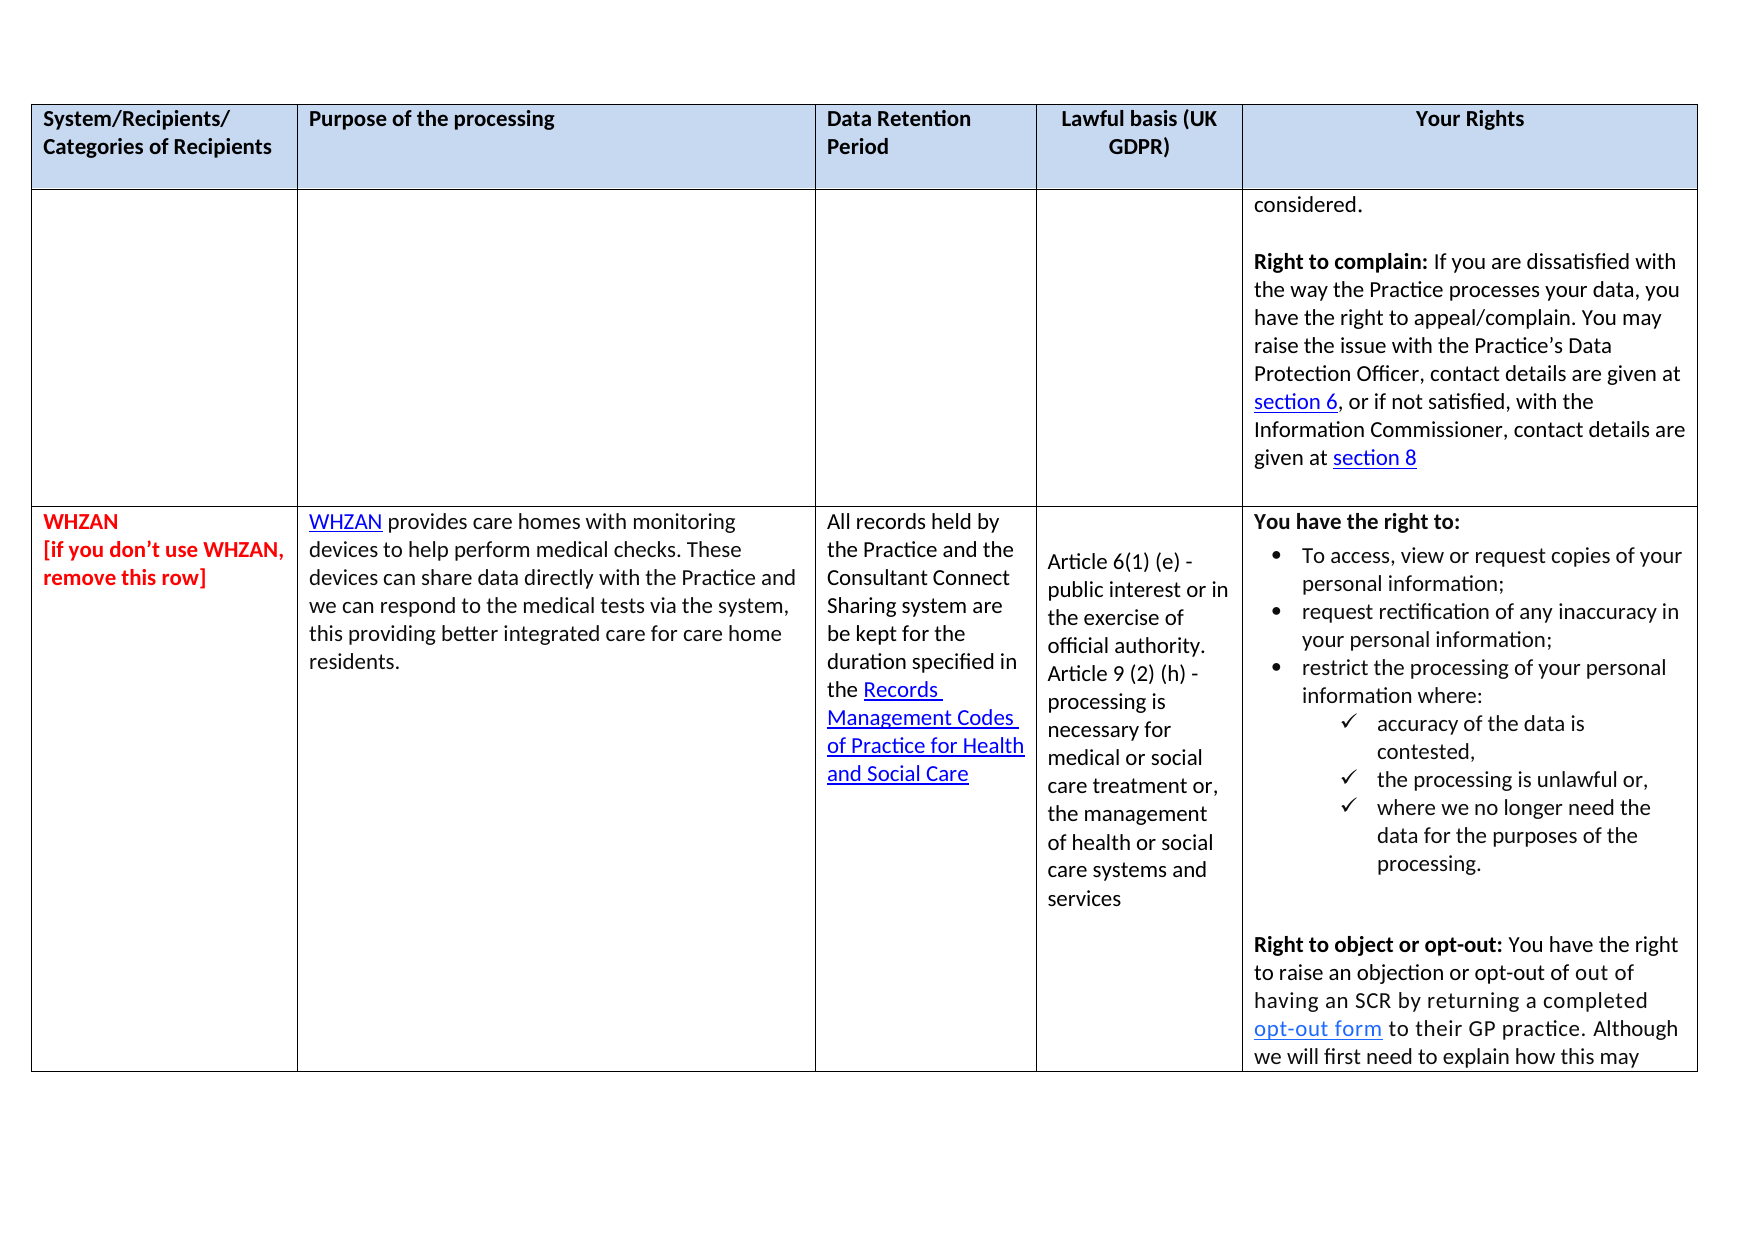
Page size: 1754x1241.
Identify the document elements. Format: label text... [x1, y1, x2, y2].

table_header System/Recipients/ Categories of Recipients [32, 105, 297, 188]
table_header Data Retention Period [816, 105, 1036, 188]
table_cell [816, 507, 1036, 1071]
table_header Lawful basis (UK GDPR) [1037, 105, 1242, 188]
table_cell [1243, 190, 1697, 506]
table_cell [1037, 507, 1242, 1071]
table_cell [1037, 190, 1242, 506]
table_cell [1243, 507, 1697, 1071]
table_header Purpose of the processing [298, 105, 815, 188]
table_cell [298, 190, 815, 506]
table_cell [32, 507, 297, 1071]
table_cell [816, 190, 1036, 506]
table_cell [32, 190, 297, 506]
table_header Your Rights [1243, 105, 1697, 188]
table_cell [298, 507, 815, 1071]
